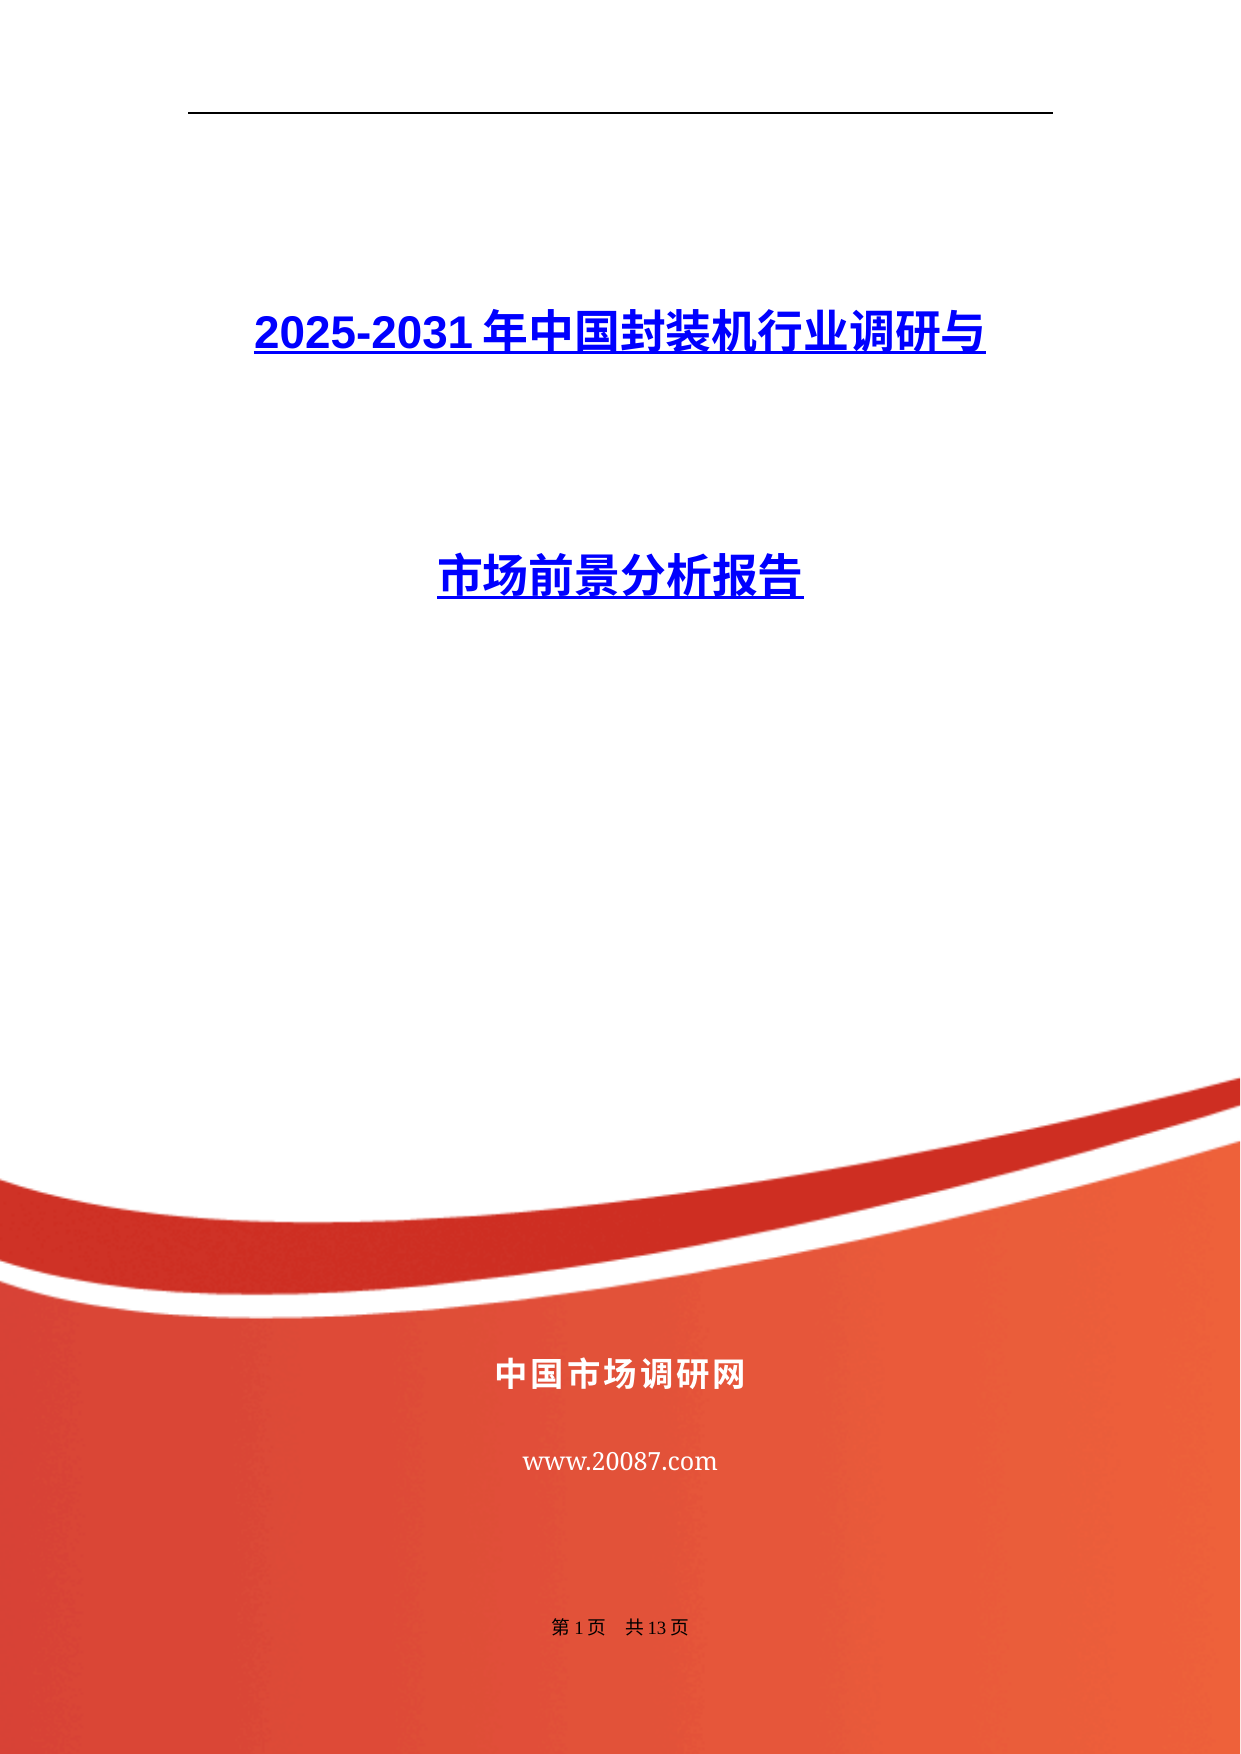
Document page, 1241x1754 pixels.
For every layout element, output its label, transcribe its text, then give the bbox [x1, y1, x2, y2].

text www.20087.com [187, 1428, 1053, 1493]
subtitle 中国市场调研网 [187, 1339, 1053, 1404]
picture [0, 1006, 1241, 1754]
table_header 2025-2031年中国封装机行业调研与市场前景分析报告 [188, 207, 1053, 773]
